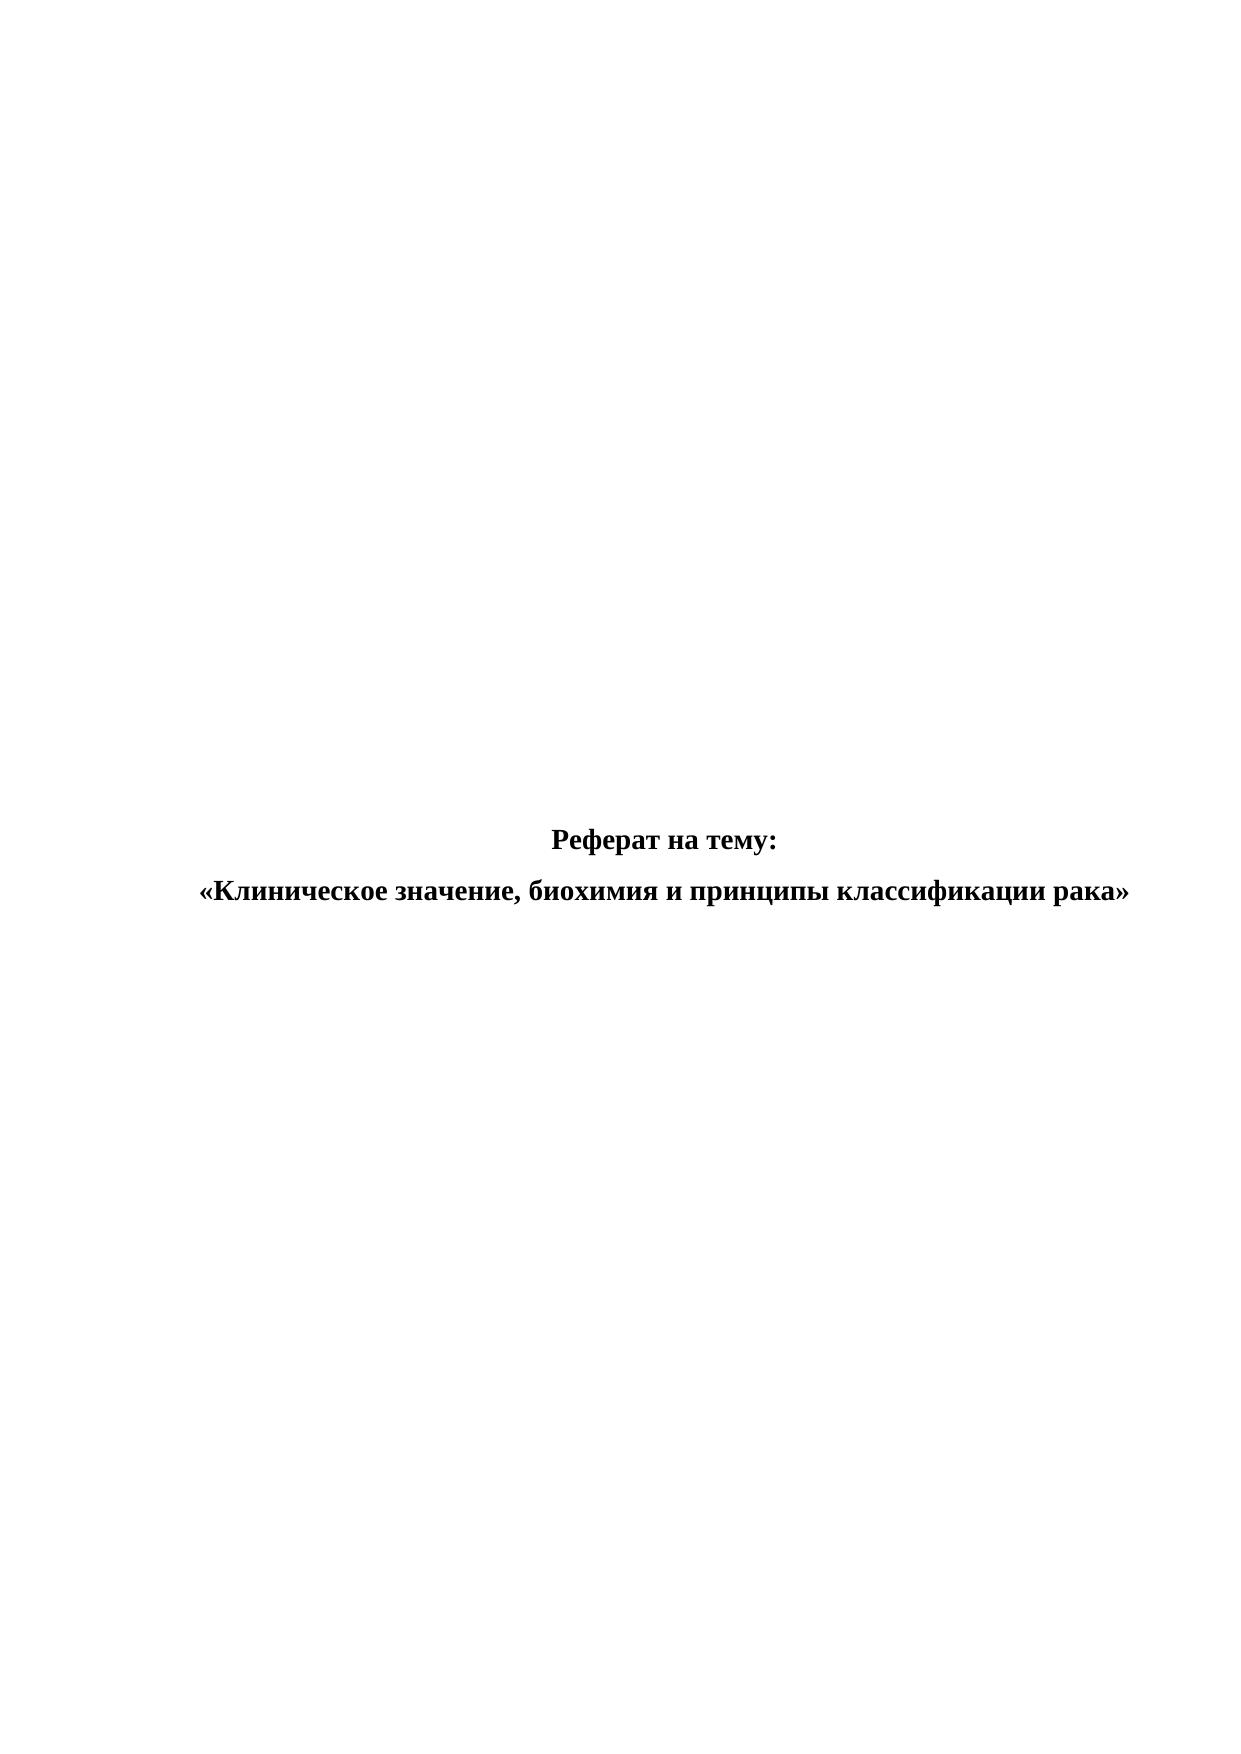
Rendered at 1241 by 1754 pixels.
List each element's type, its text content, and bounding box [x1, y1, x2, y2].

text «Клиническое значение, биохимия и принципы классификации рака» [177, 873, 1152, 906]
text Реферат на тему: [177, 822, 1152, 856]
